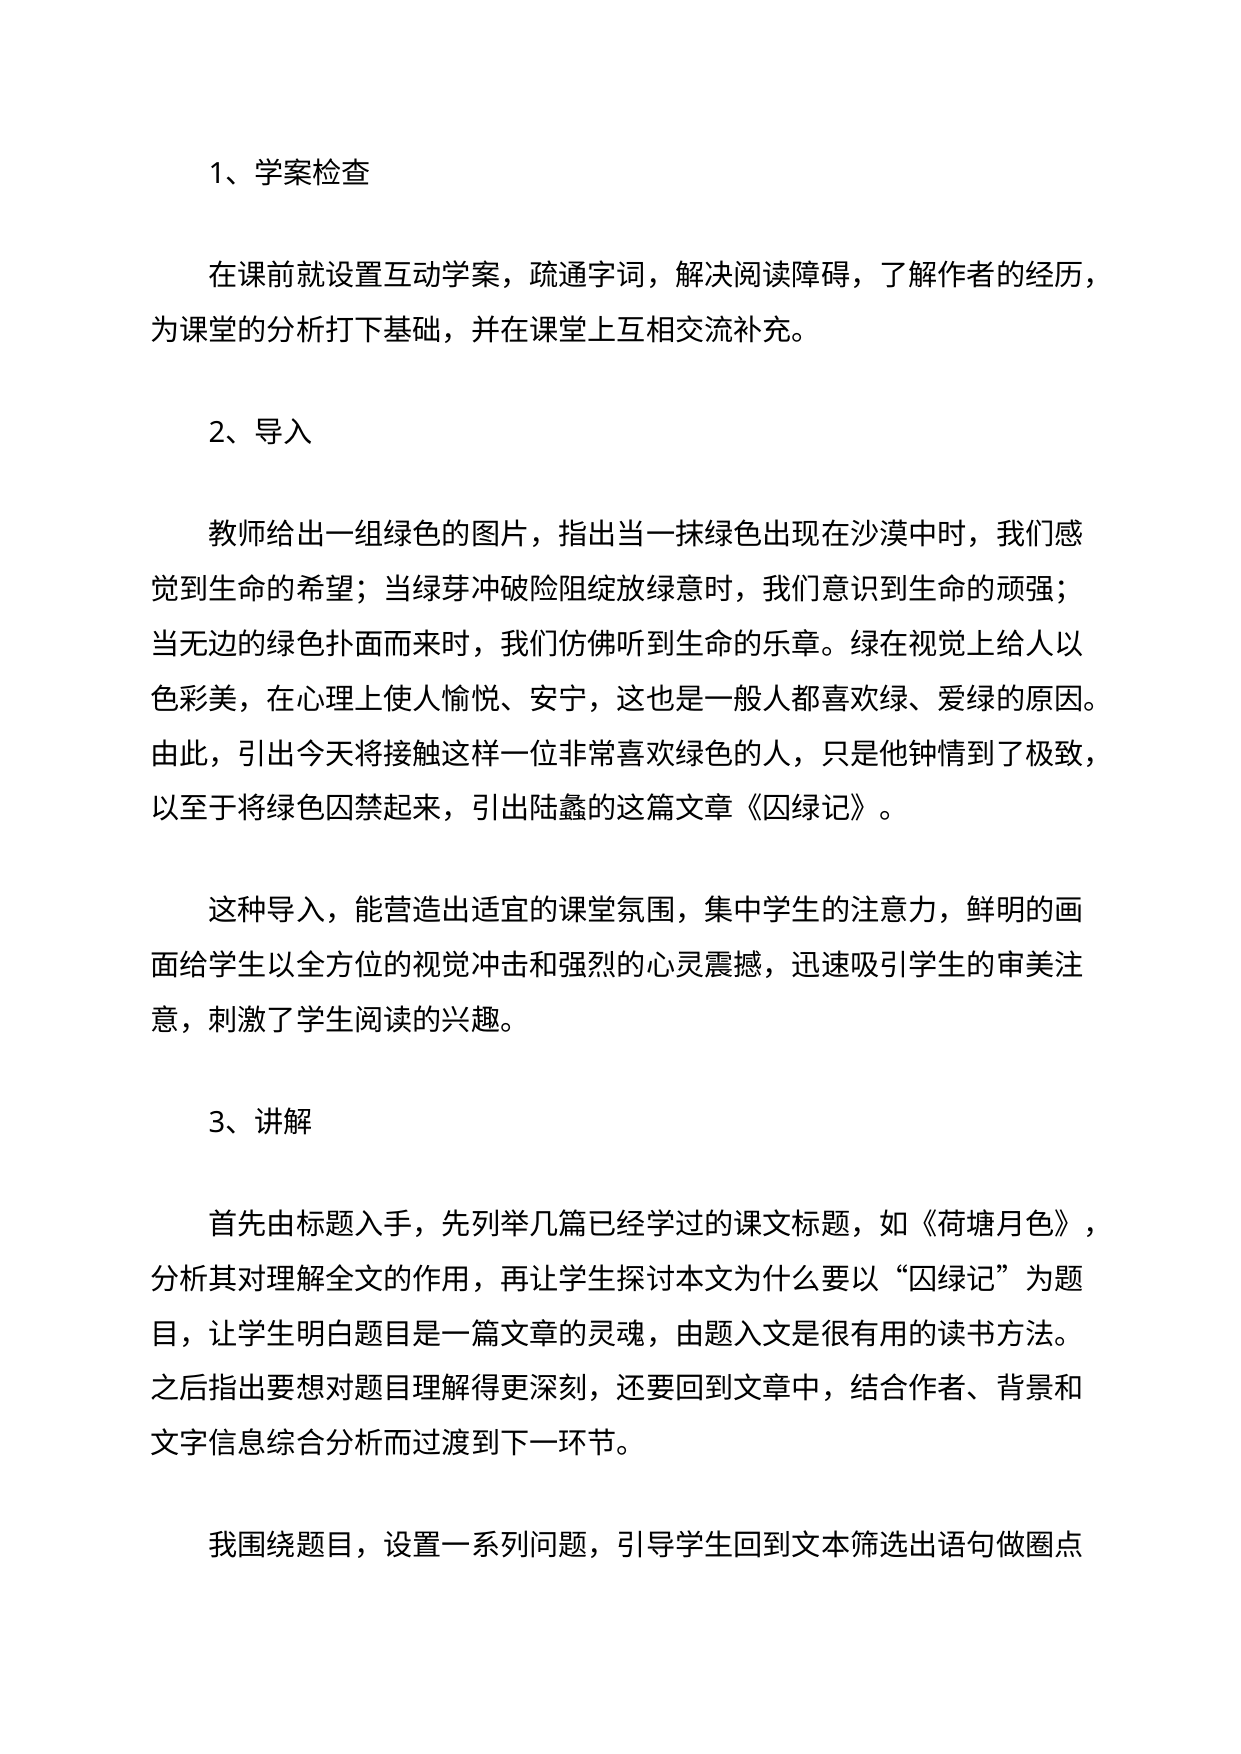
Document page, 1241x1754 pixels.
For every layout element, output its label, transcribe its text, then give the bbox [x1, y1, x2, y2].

text 3、讲解 [150, 1098, 1090, 1141]
text 2、导入 [150, 409, 1090, 451]
text 首先由标题入手，先列举几篇已经学过的课文标题，如《荷塘月色》，分析其对理解全文的作用，再让学生探讨本文为什么要以“囚绿记”为题目，让学生明白题目是一篇文章的灵魂，由题入文是很有用的读书方法。之后指出要想对题目理解得更深刻，还要回到文章中，结合作者、背景和文字信息综合分析而过渡到下一环节。 [150, 1200, 1090, 1462]
text 在课前就设置互动学案，疏通字词，解决阅读障碍，了解作者的经历，为课堂的分析打下基础，并在课堂上互相交流补充。 [150, 252, 1090, 349]
text 这种导入，能营造出适宜的课堂氛围，集中学生的注意力，鲜明的画面给学生以全方位的视觉冲击和强烈的心灵震撼，迅速吸引学生的审美注意，刺激了学生阅读的兴趣。 [150, 887, 1090, 1039]
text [150, 1522, 1090, 1564]
text 1、学案检查 [150, 150, 1090, 192]
text 教师给出一组绿色的图片，指出当一抹绿色出现在沙漠中时，我们感觉到生命的希望；当绿芽冲破险阻绽放绿意时，我们意识到生命的顽强；当无边的绿色扑面而来时，我们仿佛听到生命的乐章。绿在视觉上给人以色彩美，在心理上使人愉悦、安宁，这也是一般人都喜欢绿、爱绿的原因。由此，引出今天将接触这样一位非常喜欢绿色的人，只是他钟情到了极致，以至于将绿色囚禁起来，引出陆蠡的这篇文章《囚绿记》。 [150, 511, 1090, 827]
